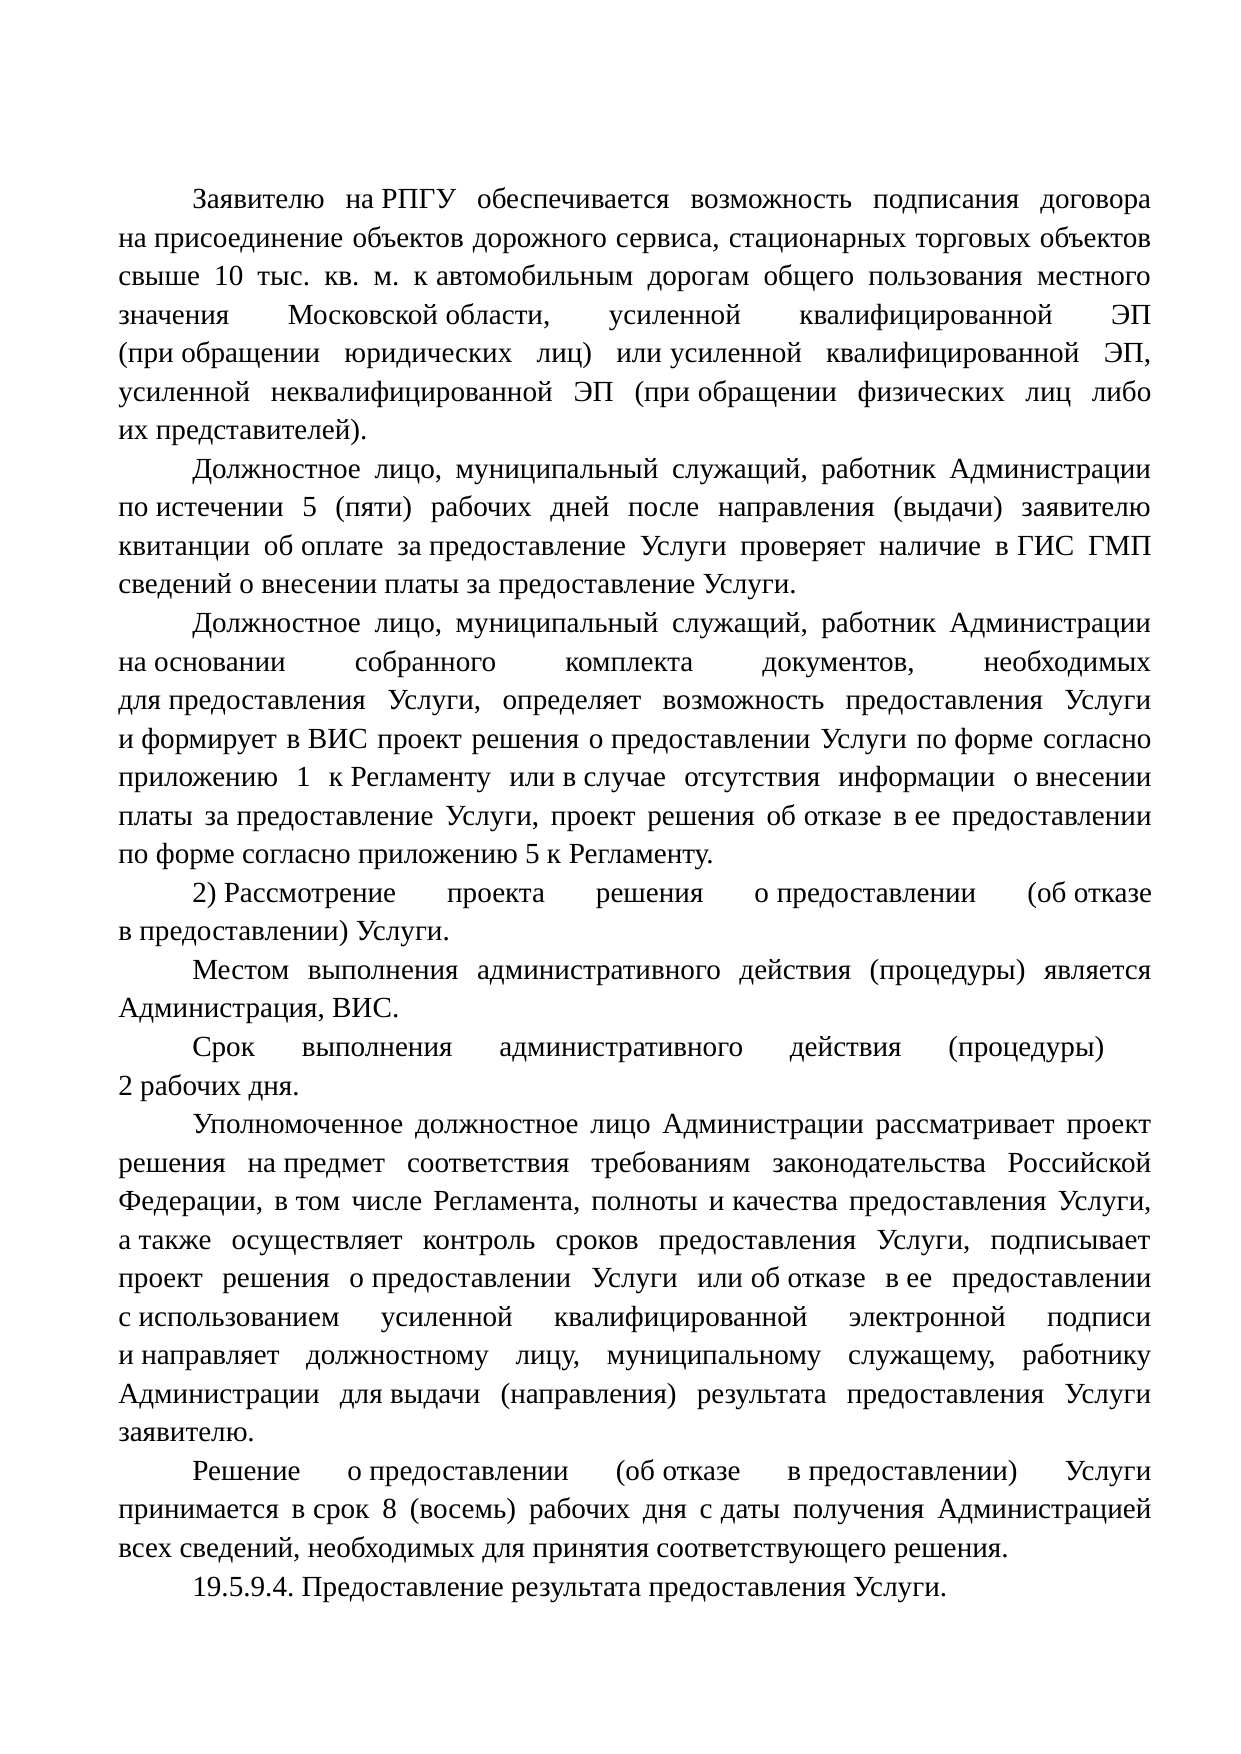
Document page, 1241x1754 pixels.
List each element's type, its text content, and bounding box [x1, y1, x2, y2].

text 2) Рассмотрение проекта решения о предоставлении (об отказе в предоставлении) Услуги. [118, 875, 1152, 947]
text Заявителю на РПГУ обеспечивается возможность подписания договора на присоединение объектов дорожного сервиса, стационарных торговых объектов свыше 10 тыс. кв. м. к автомобильным дорогам общего пользования местного значения Московской области, усиленной квалифицированной ЭП (при обращении юридических лиц) или усиленной квалифицированной ЭП, усиленной неквалифицированной ЭП (при обращении физических лиц либо их представителей). [118, 181, 1152, 446]
text Срок выполнения административного действия (процедуры) 2 рабочих дня. [118, 1029, 1152, 1101]
text Уполномоченное должностное лицо Администрации рассматривает проект решения на предмет соответствия требованиям законодательства Российской Федерации, в том числе Регламента, полноты и качества предоставления Услуги, а также осуществляет контроль сроков предоставления Услуги, подписывает проект решения о предоставлении Услуги или об отказе в ее предоставлении с использованием усиленной квалифицированной электронной подписи и направляет должностному лицу, муниципальному служащему, работнику Администрации для выдачи (направления) результата предоставления Услуги заявителю. [118, 1106, 1152, 1448]
text Местом выполнения административного действия (процедуры) является Администрация, ВИС. [118, 952, 1152, 1024]
text Должностное лицо, муниципальный служащий, работник Администрации по истечении 5 (пяти) рабочих дней после направления (выдачи) заявителю квитанции об оплате за предоставление Услуги проверяет наличие в ГИС ГМП сведений о внесении платы за предоставление Услуги. [118, 451, 1152, 600]
text Должностное лицо, муниципальный служащий, работник Администрации на основании собранного комплекта документов, необходимых для предоставления Услуги, определяет возможность предоставления Услуги и формирует в ВИС проект решения о предоставлении Услуги по форме согласно приложению 1 к Регламенту или в случае отсутствия информации о внесении платы за предоставление Услуги, проект решения об отказе в ее предоставлении по форме согласно приложению 5 к Регламенту. [118, 605, 1152, 870]
text 19.5.9.4. Предоставление результата предоставления Услуги. [118, 1569, 1152, 1602]
text Решение о предоставлении (об отказе в предоставлении) Услуги принимается в срок 8 (восемь) рабочих дня с даты получения Администрацией всех сведений, необходимых для принятия соответствующего решения. [118, 1453, 1152, 1564]
